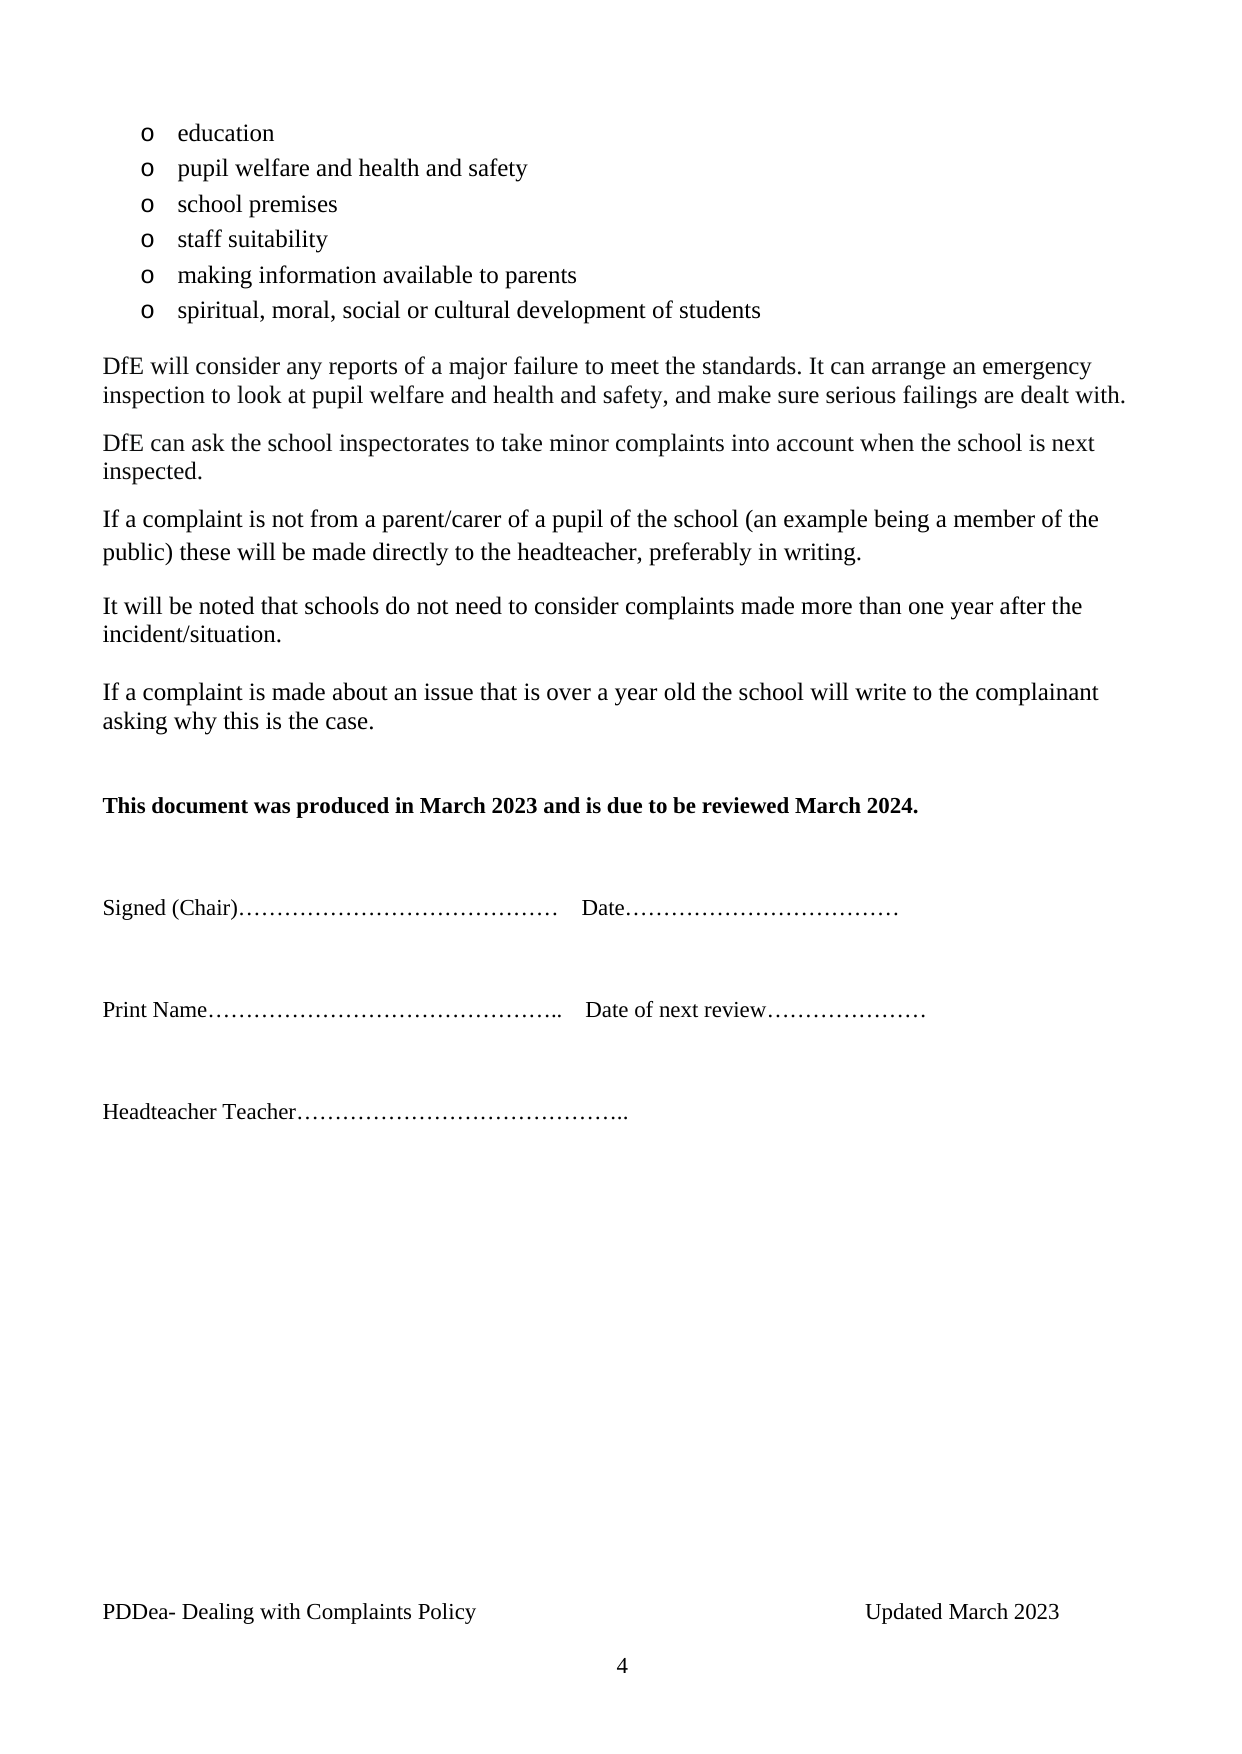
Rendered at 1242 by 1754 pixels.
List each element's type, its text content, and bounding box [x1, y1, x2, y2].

text If a complaint is made about an issue that is over a year old the school will write to the complainant asking why this is the case. [102, 677, 1142, 734]
list staff suitability [140, 224, 1142, 255]
list school premises [140, 189, 1142, 220]
list education [140, 118, 1142, 149]
text This document was produced in March 2023 and is due to be reviewed March 2024. [102, 792, 1142, 818]
text DfE can ask the school inspectorates to take minor complaints into account when the school is next inspected. [102, 428, 1142, 485]
list pupil welfare and health and safety [140, 153, 1142, 184]
text Signed (Chair)…………………………………… Date……………………………… [102, 894, 1142, 921]
text It will be noted that schools do not need to consider complaints made more than one year after the incident/situation. [102, 591, 1142, 648]
text DfE will consider any reports of a major failure to meet the standards. It can arrange an emergency inspection to look at pupil welfare and health and safety, and make sure serious failings are dealt with. [102, 351, 1142, 409]
list spiritual, moral, social or cultural development of students [140, 295, 1142, 326]
text Headteacher Teacher…………………………………….. [102, 1098, 1142, 1125]
list making information available to parents [140, 260, 1142, 291]
text If a complaint is not from a parent/carer of a pupil of the school (an example being a member of the public) these will be made directly to the headteacher, preferably in writing. [102, 504, 1142, 566]
text Print Name……………………………………….. Date of next review………………… [102, 996, 1142, 1023]
